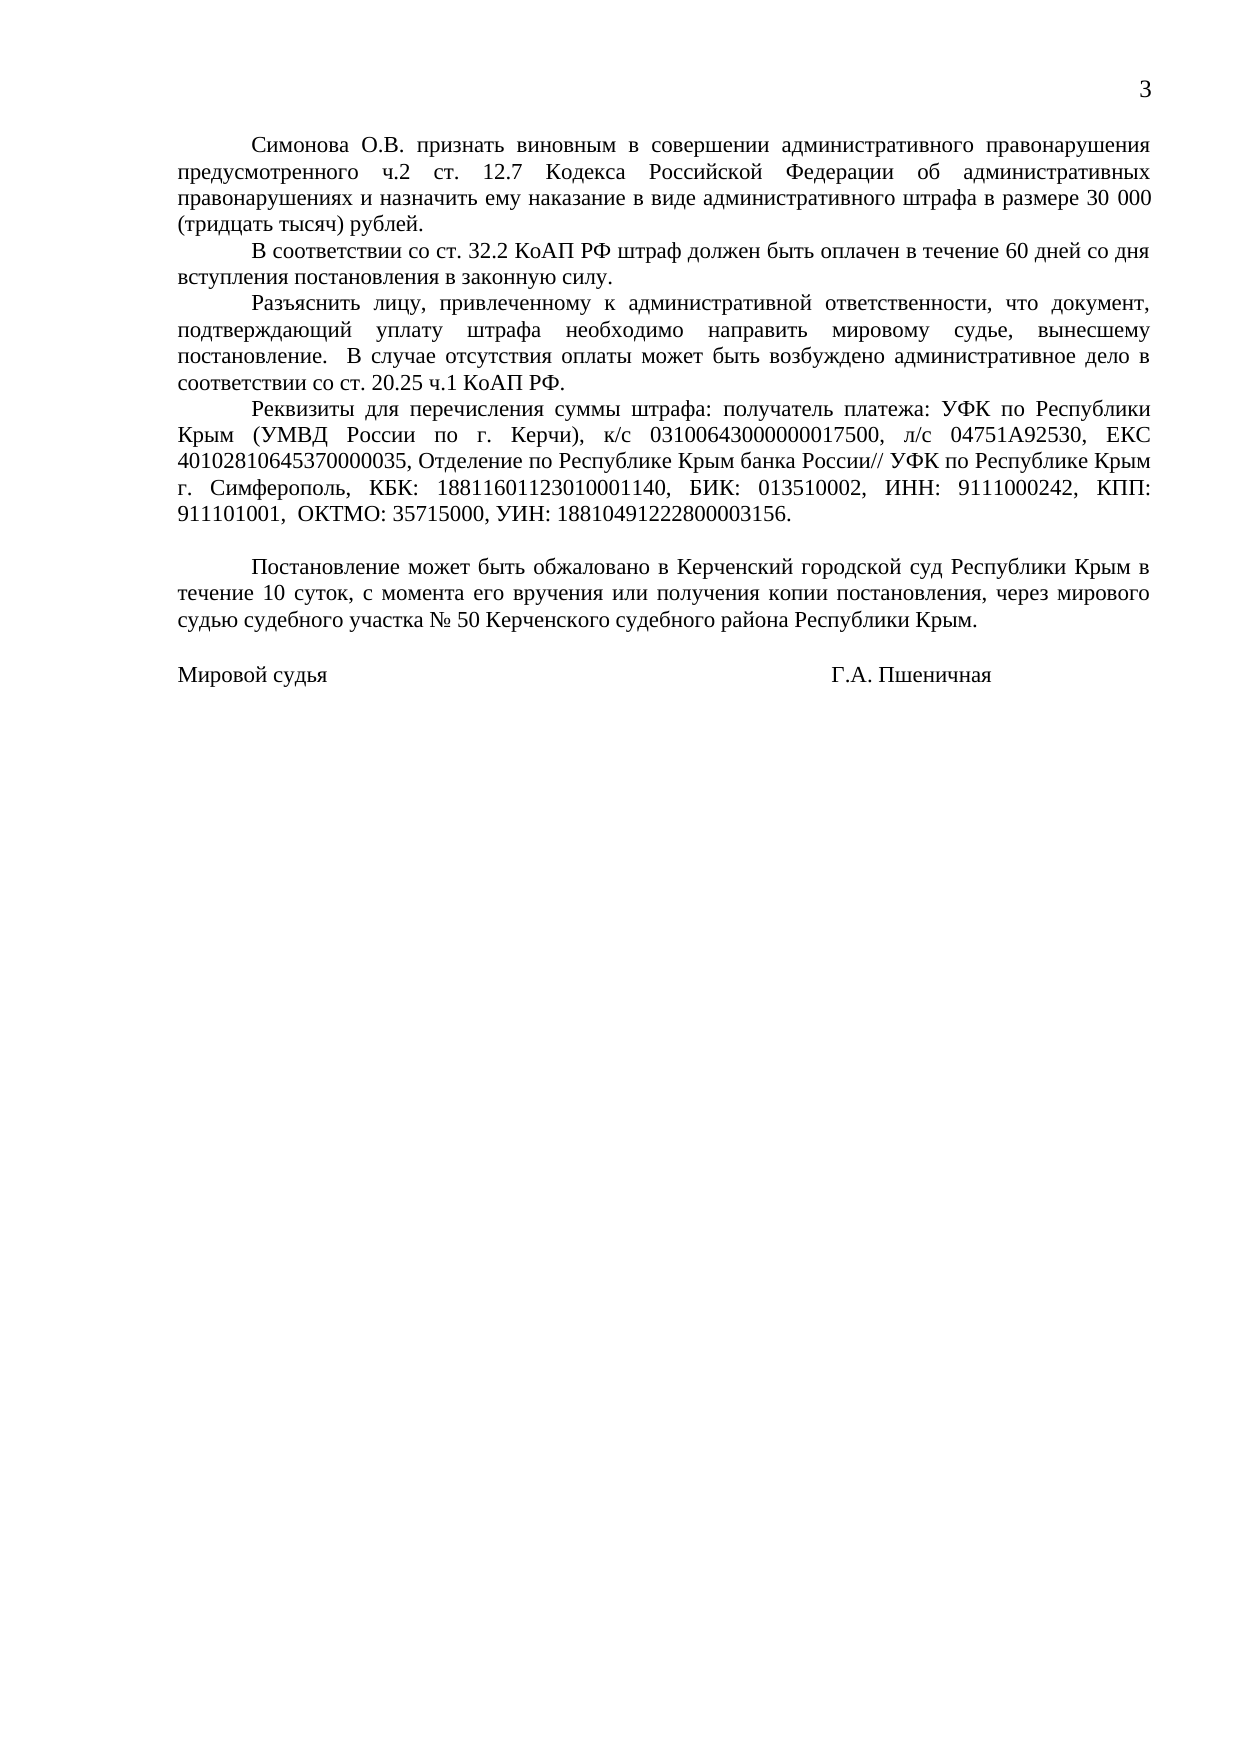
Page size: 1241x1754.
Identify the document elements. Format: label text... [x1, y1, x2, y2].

text Симонова О.В. признать виновным в совершении административного правонарушения предусмотренного ч.2 ст. 12.7 Кодекса Российской Федерации об административных правонарушениях и назначить ему наказание в виде административного штрафа в размере 30 000 (тридцать тысяч) рублей. [177, 131, 1152, 237]
text Мировой судья Г.А. Пшеничная [177, 661, 1152, 687]
text Разъяснить лицу, привлеченному к административной ответственности, что документ, подтверждающий уплату штрафа необходимо направить мировому судье, вынесшему постановление. В случае отсутствия оплаты может быть возбуждено административное дело в соответствии со ст. 20.25 ч.1 КоАП РФ. [177, 289, 1152, 395]
text Реквизиты для перечисления суммы штрафа: получатель платежа: УФК по Республики Крым (УМВД России по г. Керчи), к/с 03100643000000017500, л/с 04751А92530, ЕКС 40102810645370000035, Отделение по Республике Крым банка России// УФК по Республике Крым г. Симферополь, КБК: 18811601123010001140, БИК: 013510002, ИНН: 9111000242, КПП: 911101001, ОКТМО: 35715000, УИН: 18810491222800003156. [177, 395, 1152, 527]
text Постановление может быть обжаловано в Керченский городской суд Республики Крым в течение 10 суток, с момента его вручения или получения копии постановления, через мирового судью судебного участка № 50 Керченского судебного района Республики Крым. [177, 553, 1152, 632]
text В соответствии со ст. 32.2 КоАП РФ штраф должен быть оплачен в течение 60 дней со дня вступления постановления в законную силу. [177, 237, 1152, 289]
